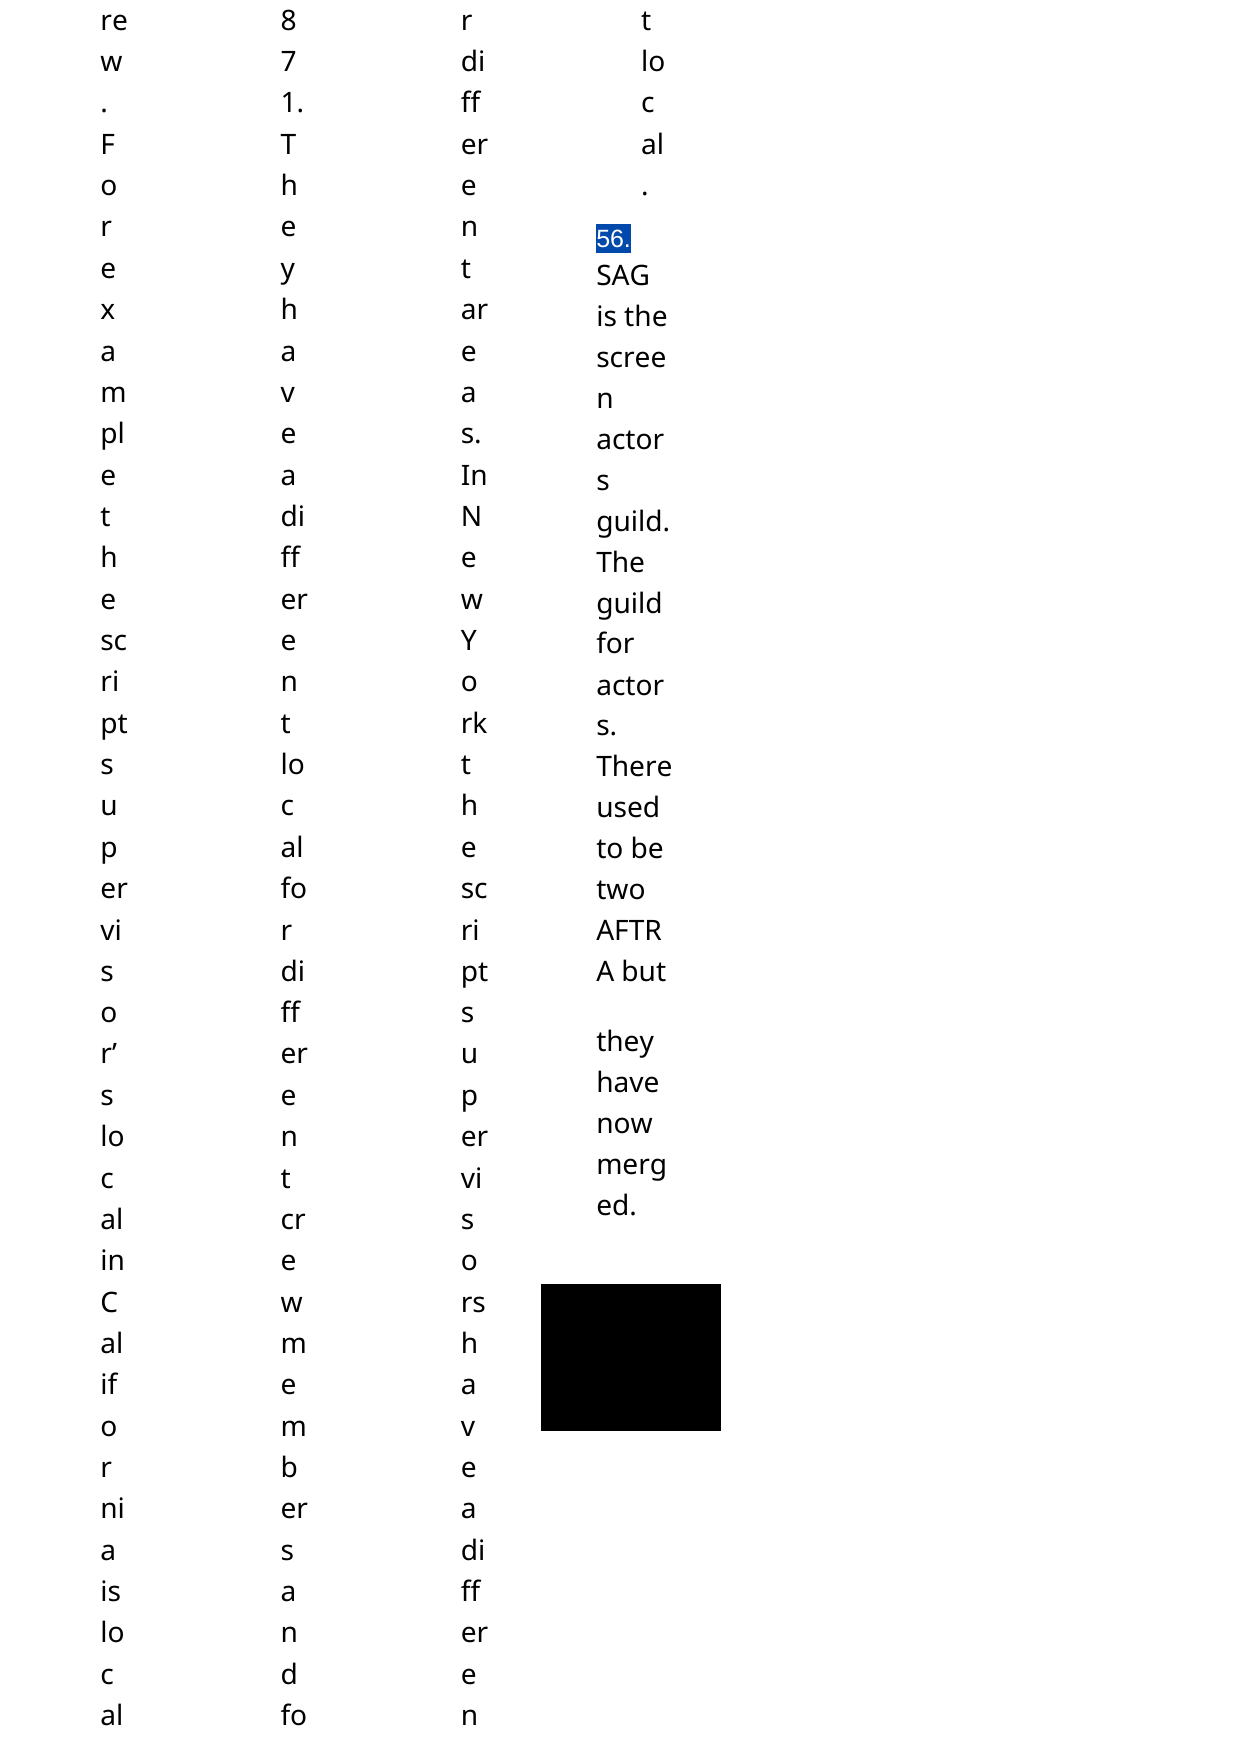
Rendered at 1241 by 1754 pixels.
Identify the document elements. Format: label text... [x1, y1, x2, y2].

text 56. SAG is the screen actors guild. The guild for actors. There used to be two AFTRA but they have now merged. [596, 224, 676, 1223]
table_header Page-6 [541, 1284, 721, 1431]
